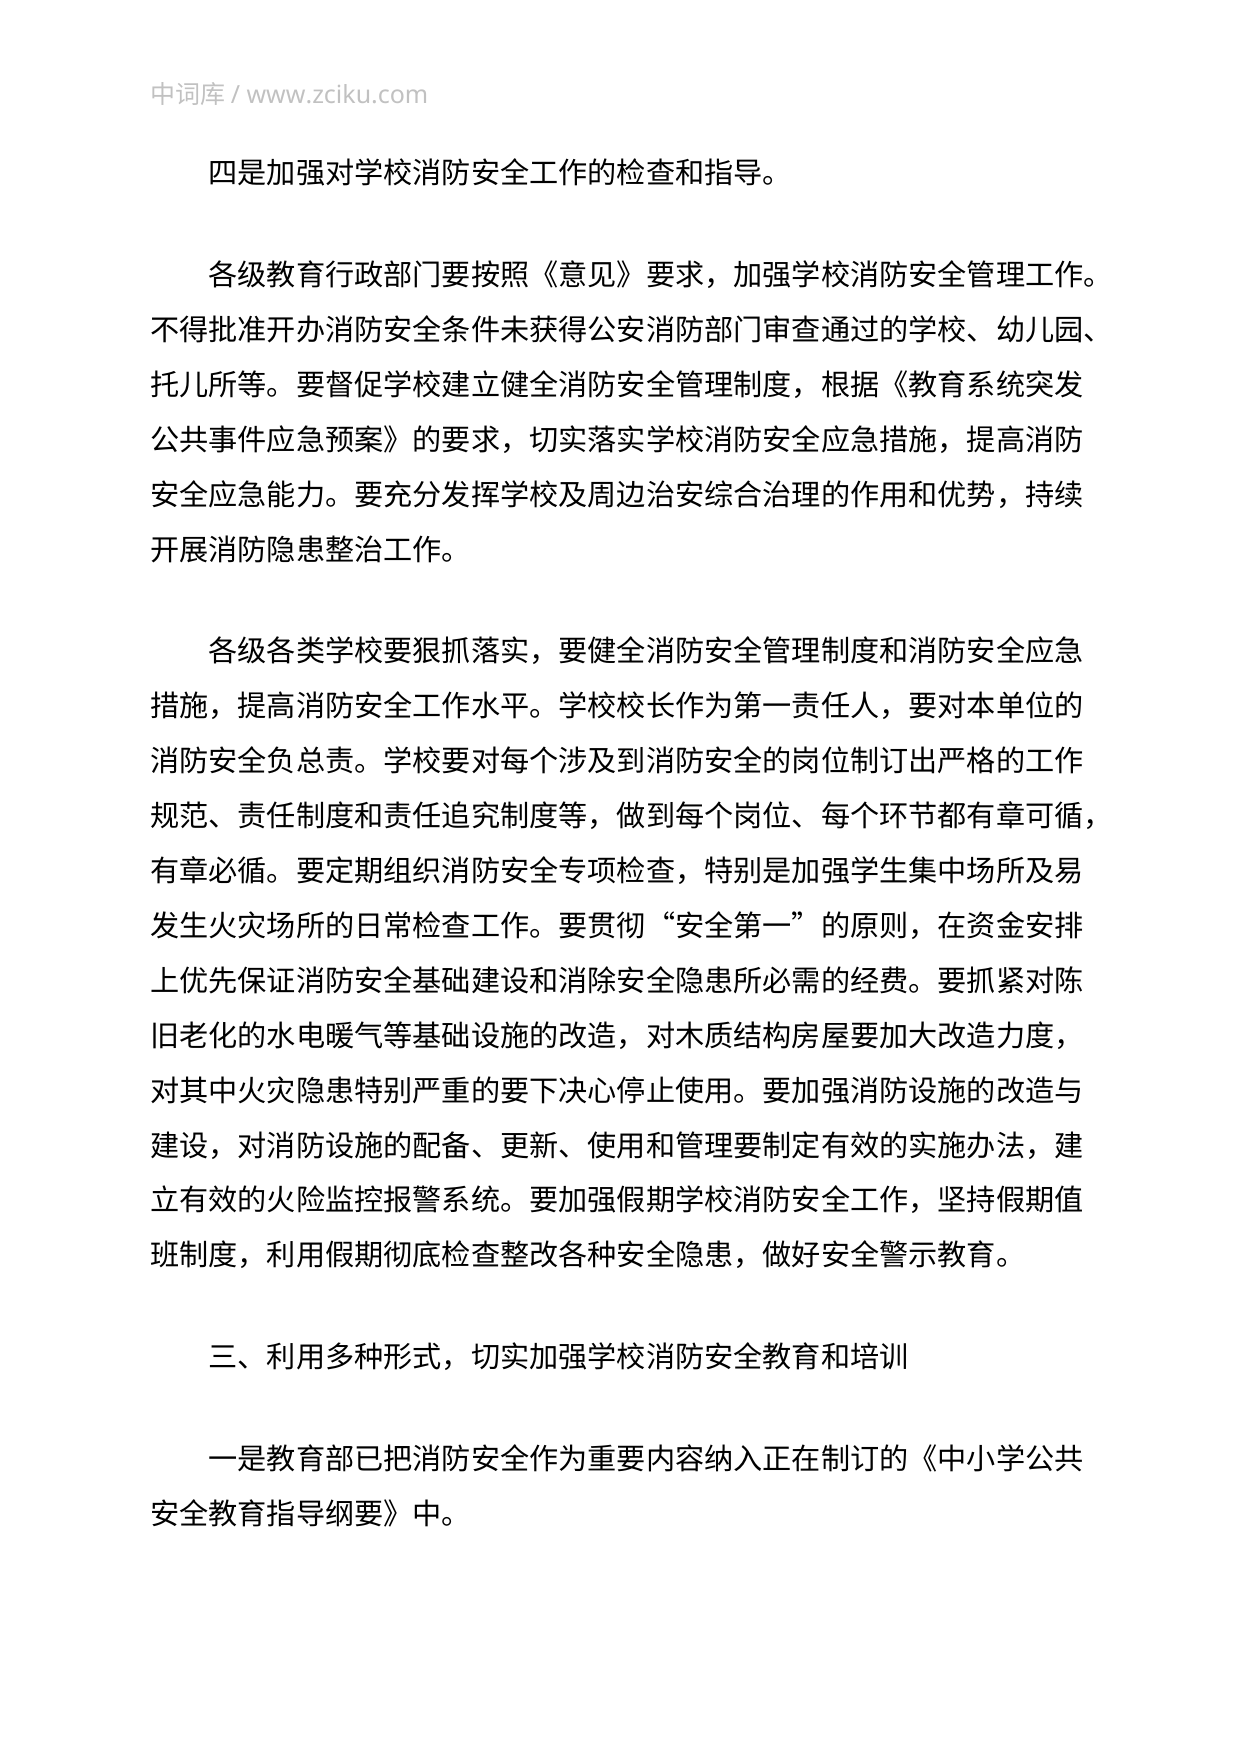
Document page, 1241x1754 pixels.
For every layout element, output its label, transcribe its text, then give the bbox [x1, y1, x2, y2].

text 一是教育部已把消防安全作为重要内容纳入正在制订的《中小学公共安全教育指导纲要》中。 [150, 1435, 1090, 1533]
text 三、利用多种形式，切实加强学校消防安全教育和培训 [150, 1334, 1090, 1376]
text 各级各类学校要狠抓落实，要健全消防安全管理制度和消防安全应急措施，提高消防安全工作水平。学校校长作为第一责任人，要对本单位的消防安全负总责。学校要对每个涉及到消防安全的岗位制订出严格的工作规范、责任制度和责任追究制度等，做到每个岗位、每个环节都有章可循，有章必循。要定期组织消防安全专项检查，特别是加强学生集中场所及易发生火灾场所的日常检查工作。要贯彻“安全第一”的原则，在资金安排上优先保证消防安全基础建设和消除安全隐患所必需的经费。要抓紧对陈旧老化的水电暖气等基础设施的改造，对木质结构房屋要加大改造力度，对其中火灾隐患特别严重的要下决心停止使用。要加强消防设施的改造与建设，对消防设施的配备、更新、使用和管理要制定有效的实施办法，建立有效的火险监控报警系统。要加强假期学校消防安全工作，坚持假期值班制度，利用假期彻底检查整改各种安全隐患，做好安全警示教育。 [150, 628, 1090, 1274]
text 各级教育行政部门要按照《意见》要求，加强学校消防安全管理工作。不得批准开办消防安全条件未获得公安消防部门审查通过的学校、幼儿园、托儿所等。要督促学校建立健全消防安全管理制度，根据《教育系统突发公共事件应急预案》的要求，切实落实学校消防安全应急措施，提高消防安全应急能力。要充分发挥学校及周边治安综合治理的作用和优势，持续开展消防隐患整治工作。 [150, 252, 1090, 568]
text 四是加强对学校消防安全工作的检查和指导。 [150, 150, 1090, 192]
